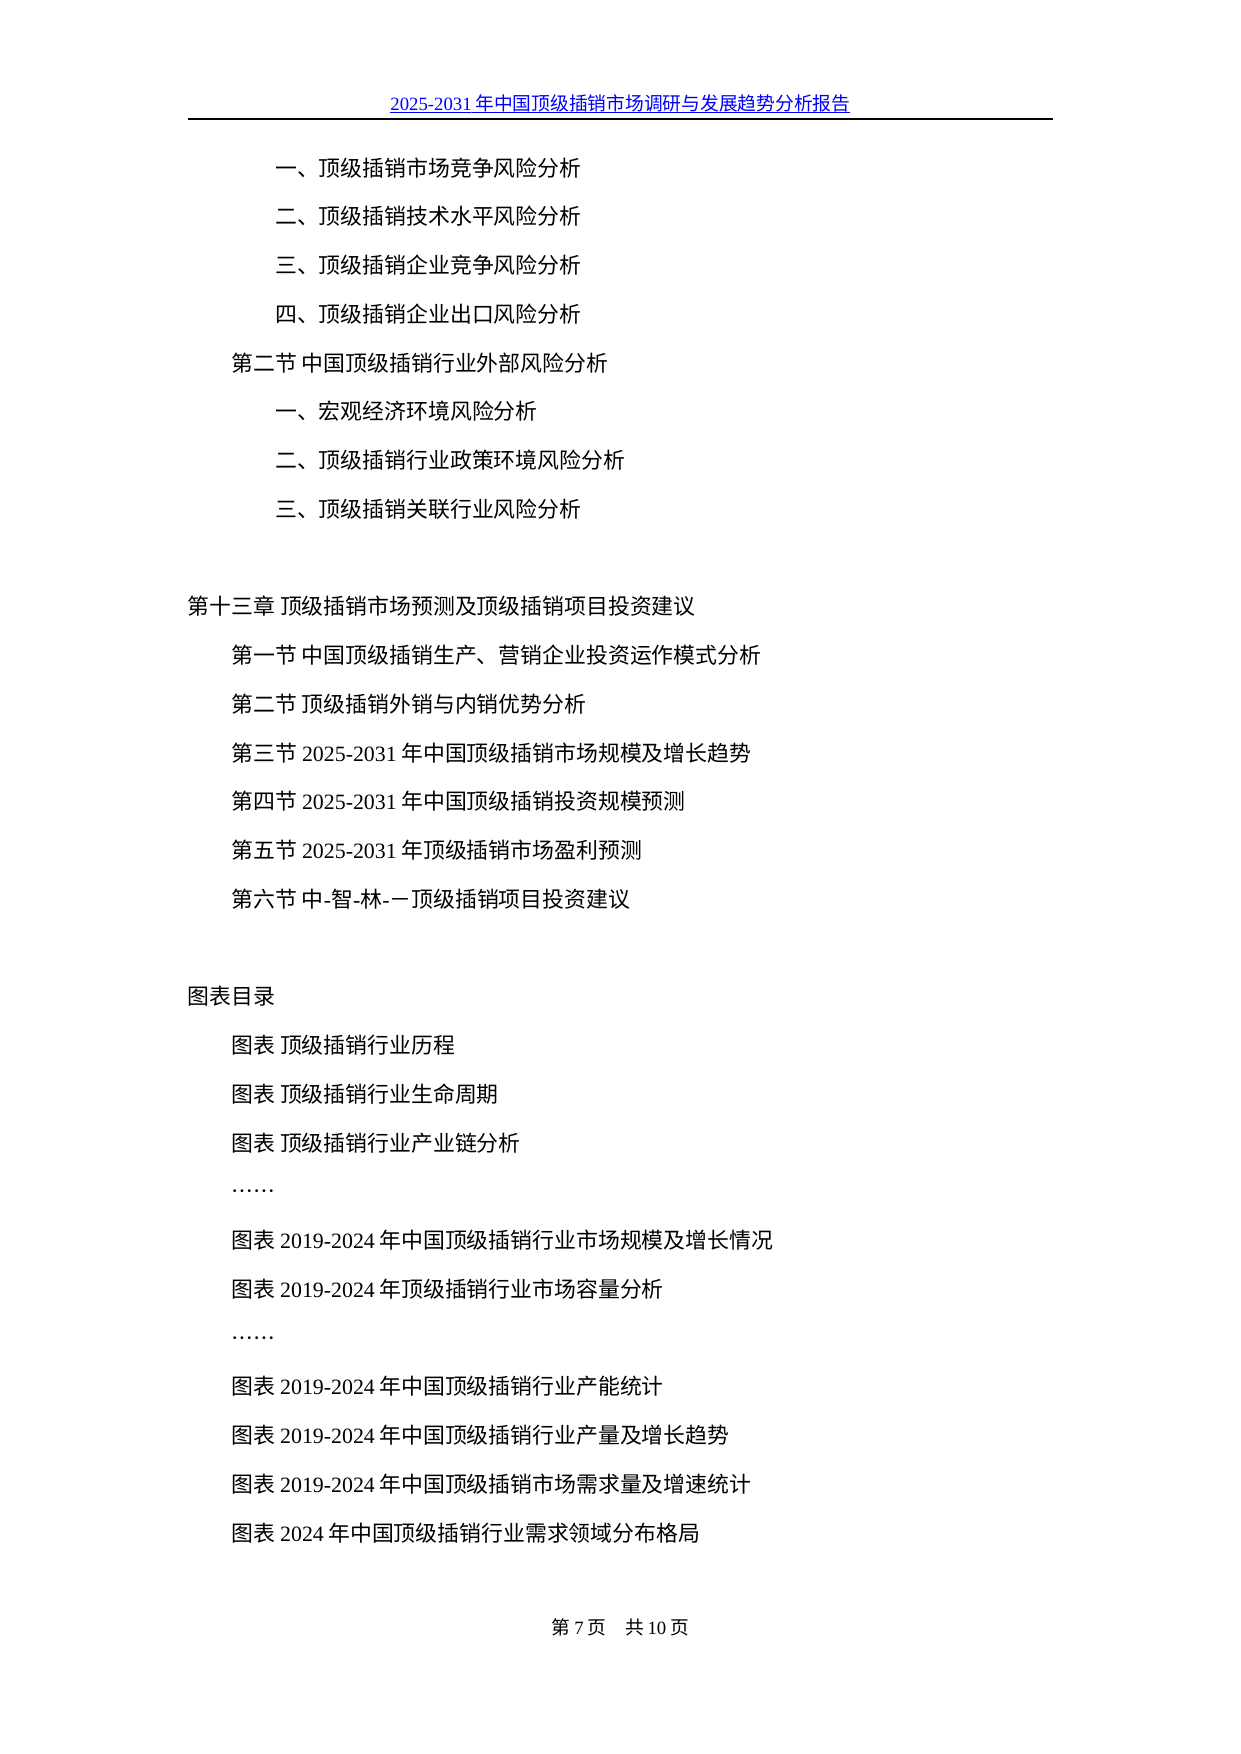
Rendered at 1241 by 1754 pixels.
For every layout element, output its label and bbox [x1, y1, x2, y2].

text [187, 150, 1053, 1548]
